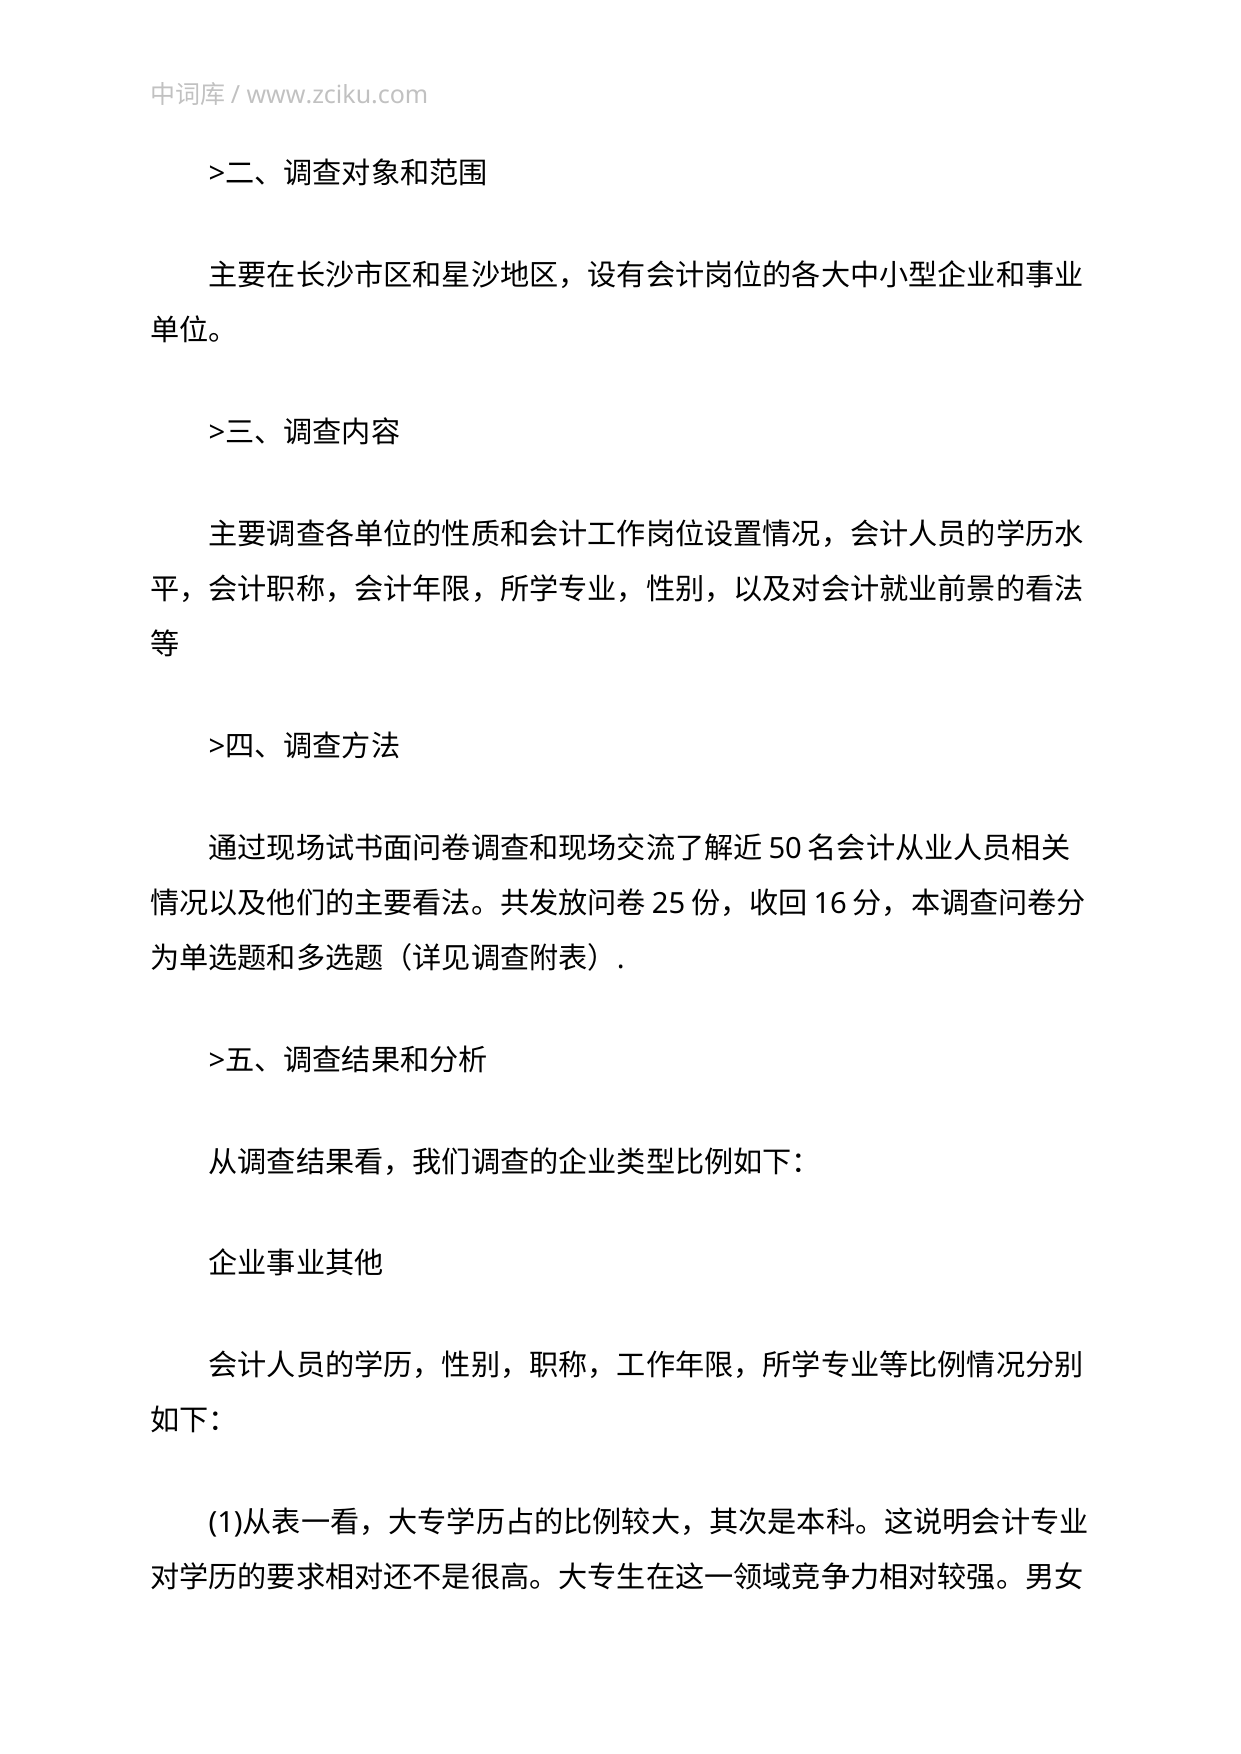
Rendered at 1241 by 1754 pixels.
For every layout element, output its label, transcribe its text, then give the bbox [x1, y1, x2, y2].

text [150, 1498, 1090, 1596]
text 从调查结果看，我们调查的企业类型比例如下： [150, 1138, 1090, 1180]
text >二、调查对象和范围 [150, 150, 1090, 192]
text >三、调查内容 [150, 409, 1090, 451]
text 会计人员的学历，性别，职称，工作年限，所学专业等比例情况分别如下： [150, 1342, 1090, 1439]
text 主要调查各单位的性质和会计工作岗位设置情况，会计人员的学历水平，会计职称，会计年限，所学专业，性别，以及对会计就业前景的看法等 [150, 511, 1090, 663]
text >四、调查方法 [150, 722, 1090, 764]
text 主要在长沙市区和星沙地区，设有会计岗位的各大中小型企业和事业单位。 [150, 252, 1090, 349]
text 通过现场试书面问卷调查和现场交流了解近50名会计从业人员相关情况以及他们的主要看法。共发放问卷25份，收回16分，本调查问卷分为单选题和多选题（详见调查附表）. [150, 824, 1090, 977]
text >五、调查结果和分析 [150, 1036, 1090, 1078]
text 企业事业其他 [150, 1240, 1090, 1282]
